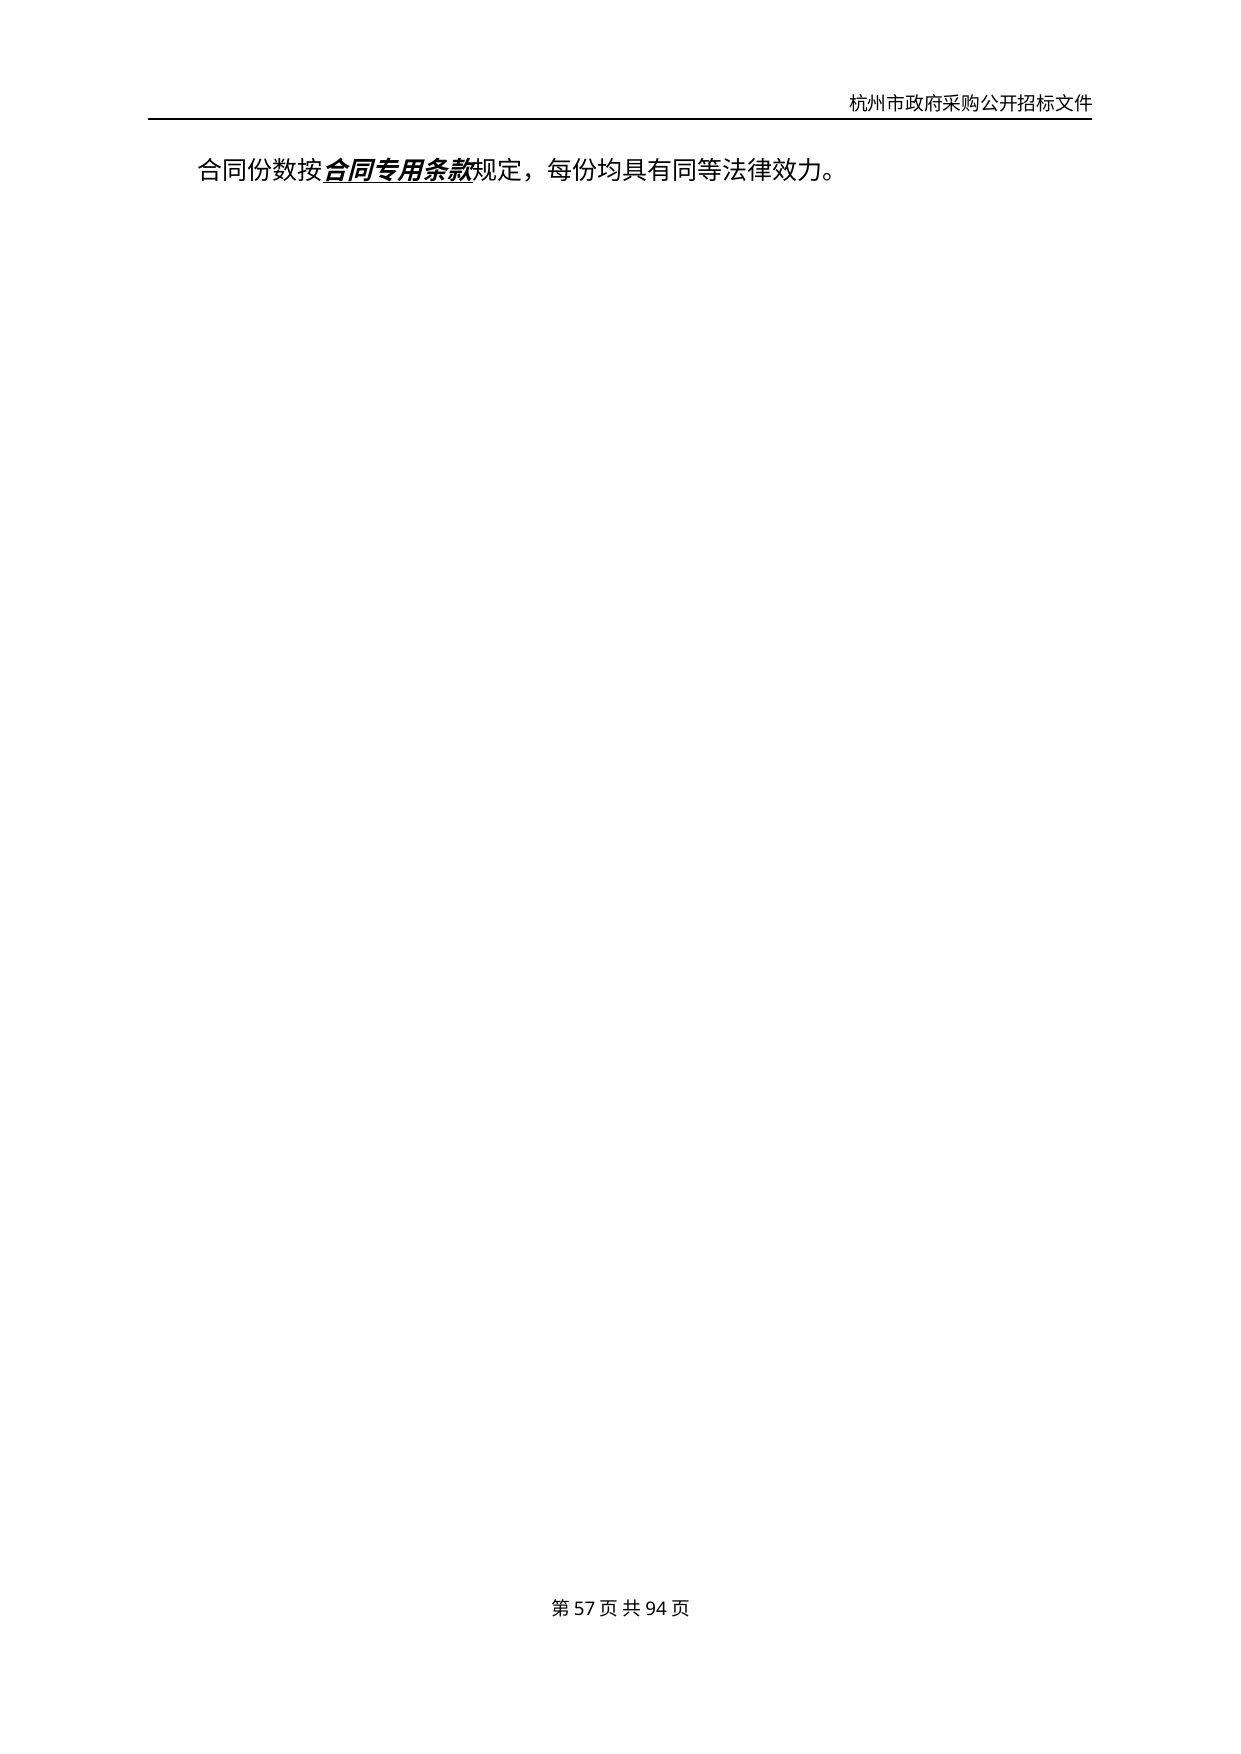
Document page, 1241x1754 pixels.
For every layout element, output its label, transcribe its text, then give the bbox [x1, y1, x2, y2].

text 合同份数按合同专用条款规定，每份均具有同等法律效力。 [148, 133, 1092, 191]
